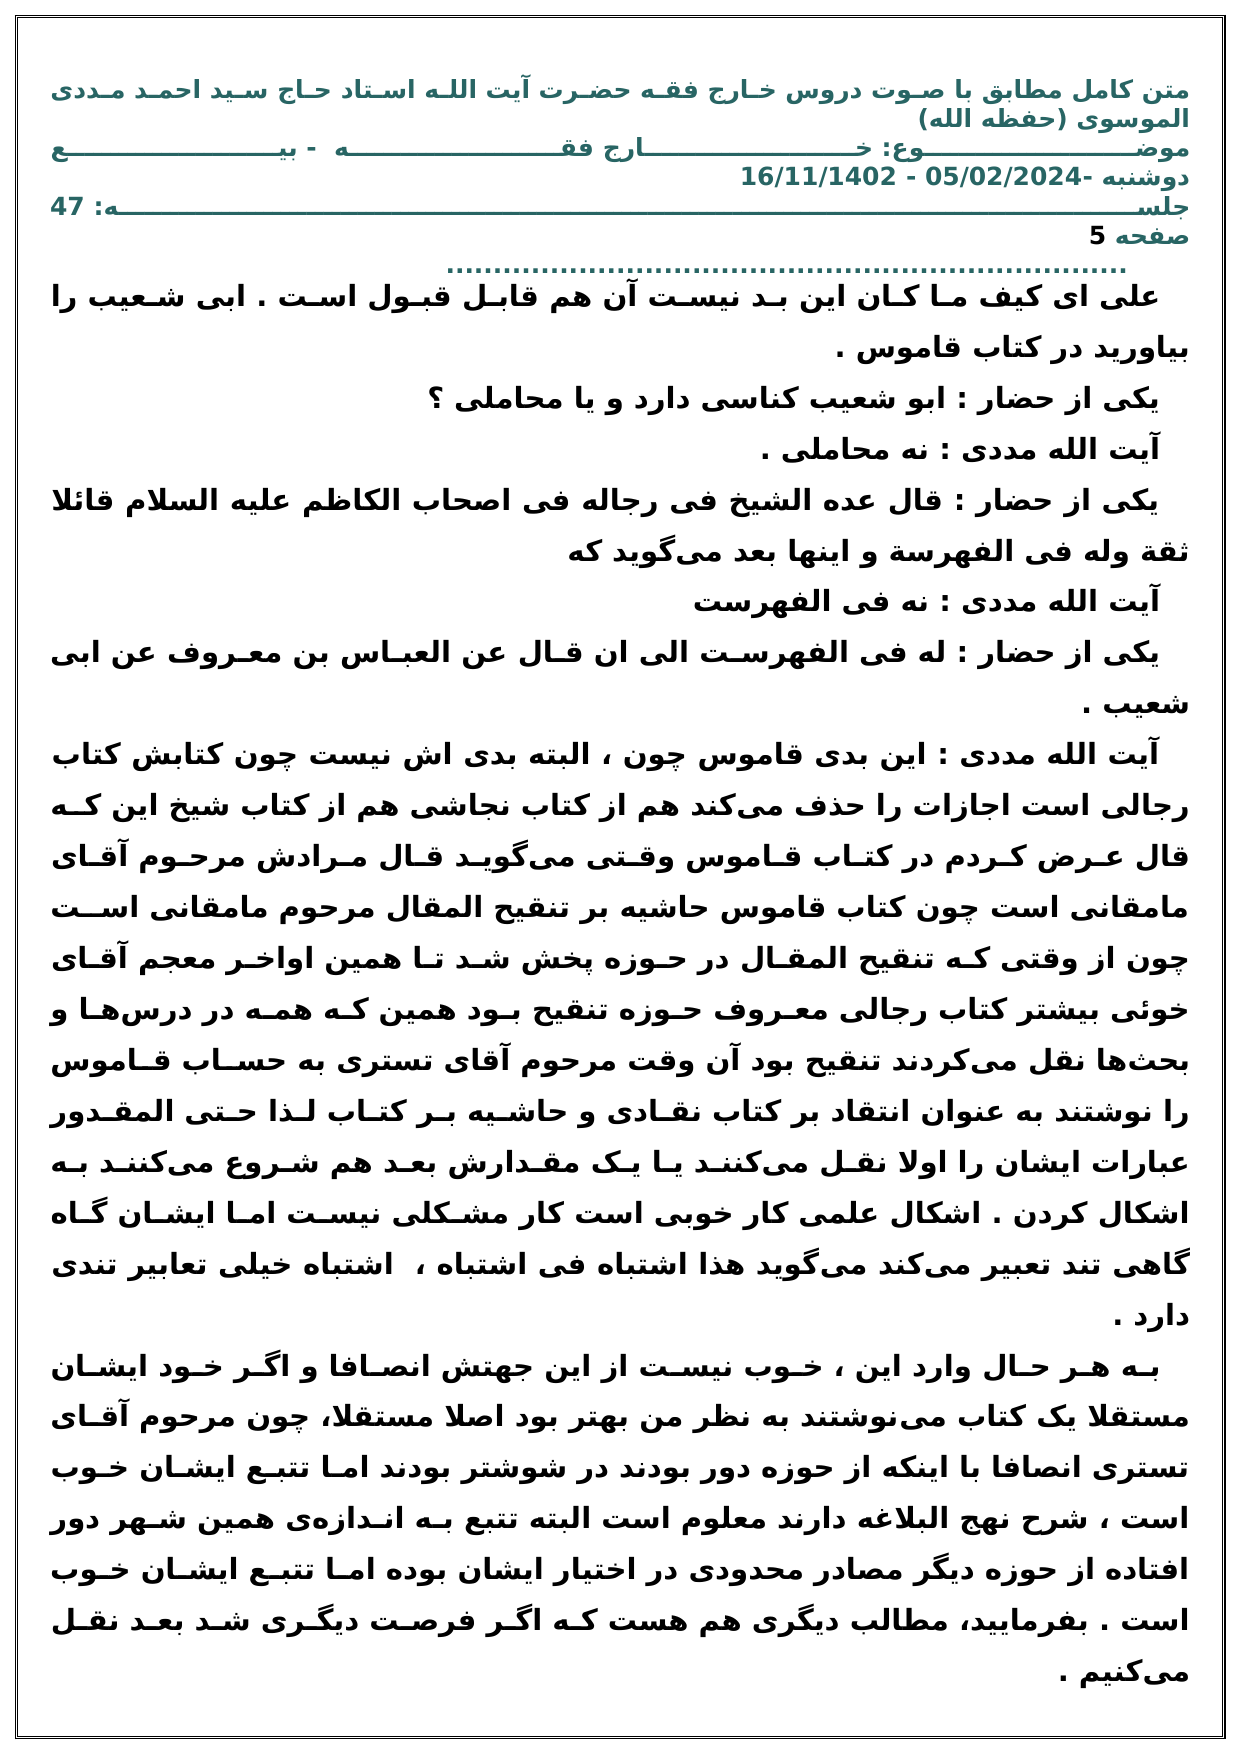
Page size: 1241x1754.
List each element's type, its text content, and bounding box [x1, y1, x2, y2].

text به هر حال وارد این ، خوب نیست از این جهتش انصافا و اگر خود ایشان مستقلا یک کتاب می‌نوشتند به نظر من بهتر بود اصلا مستقلا، چون مرحوم آقای تستری انصافا با اینکه از حوزه دور بودند در شوشتر بودند اما تتبع ایشان خوب است ، شرح نهج البلاغه دارند معلوم است البته تتبع به اندازه‌ی همین شهر دور افتاده از حوزه دیگر مصادر محدودی در اختیار ایشان بوده اما تتبع ایشان خوب است . بفرمایید، مطالب دیگری هم هست که اگر فرصت دیگری شد بعد نقل می‌کنیم . [50, 1349, 1190, 1688]
text یکی از حضار : ابو شعیب کناسی دارد و یا محاملی ؟ [50, 381, 1190, 415]
text علی ای کیف ما کان این بد نیست آن هم قابل قبول است . ابی شعیب را بیاورید در کتاب قاموس . [50, 279, 1190, 364]
text آیت الله مددی : این بدی قاموس چون ، البته بدی اش نیست چون کتابش کتاب رجالی است اجازات را حذف می‌کند هم از کتاب نجاشی هم از کتاب شیخ این که قال عرض کردم در کتاب قاموس وقتی می‌گوید قال مرادش مرحوم آقای مامقانی است چون کتاب قاموس حاشیه بر تنقیح المقال مرحوم مامقانی است چون از وقتی که تنقیح المقال در حوزه پخش شد تا همین اواخر معجم آقای خوئی بیشتر کتاب رجالی معروف حوزه تنقیح بود همین که همه در درس‌ها و بحث‌ها نقل می‌کردند تنقیح بود آن وقت مرحوم آقای تستری به حساب قاموس را نوشتند به عنوان انتقاد بر کتاب نقادی و حاشیه بر کتاب لذا حتی المقدور عبارات ایشان را اولا نقل می‌کنند یا یک مقدارش بعد هم شروع می‌کنند به اشکال کردن . اشکال علمی کار خوبی است کار مشکلی نیست اما ایشان گاه گاهی تند تعبیر می‌کند می‌گوید هذا اشتباه فی اشتباه ، اشتباه خیلی تعابیر تندی دارد . [50, 738, 1190, 1332]
text آیت الله مددی : نه فی الفهرست [50, 585, 1190, 619]
text یکی از حضار : قال عده الشیخ فی رجاله فی اصحاب الکاظم علیه السلام قائلا ثقة وله فی الفهرسة و اینها بعد می‌گوید که [50, 483, 1190, 568]
text یکی از حضار : له فی الفهرست الی ان قال عن العباس بن معروف عن ابی شعیب . [50, 636, 1190, 721]
text آیت الله مددی : نه محاملی . [50, 432, 1190, 466]
